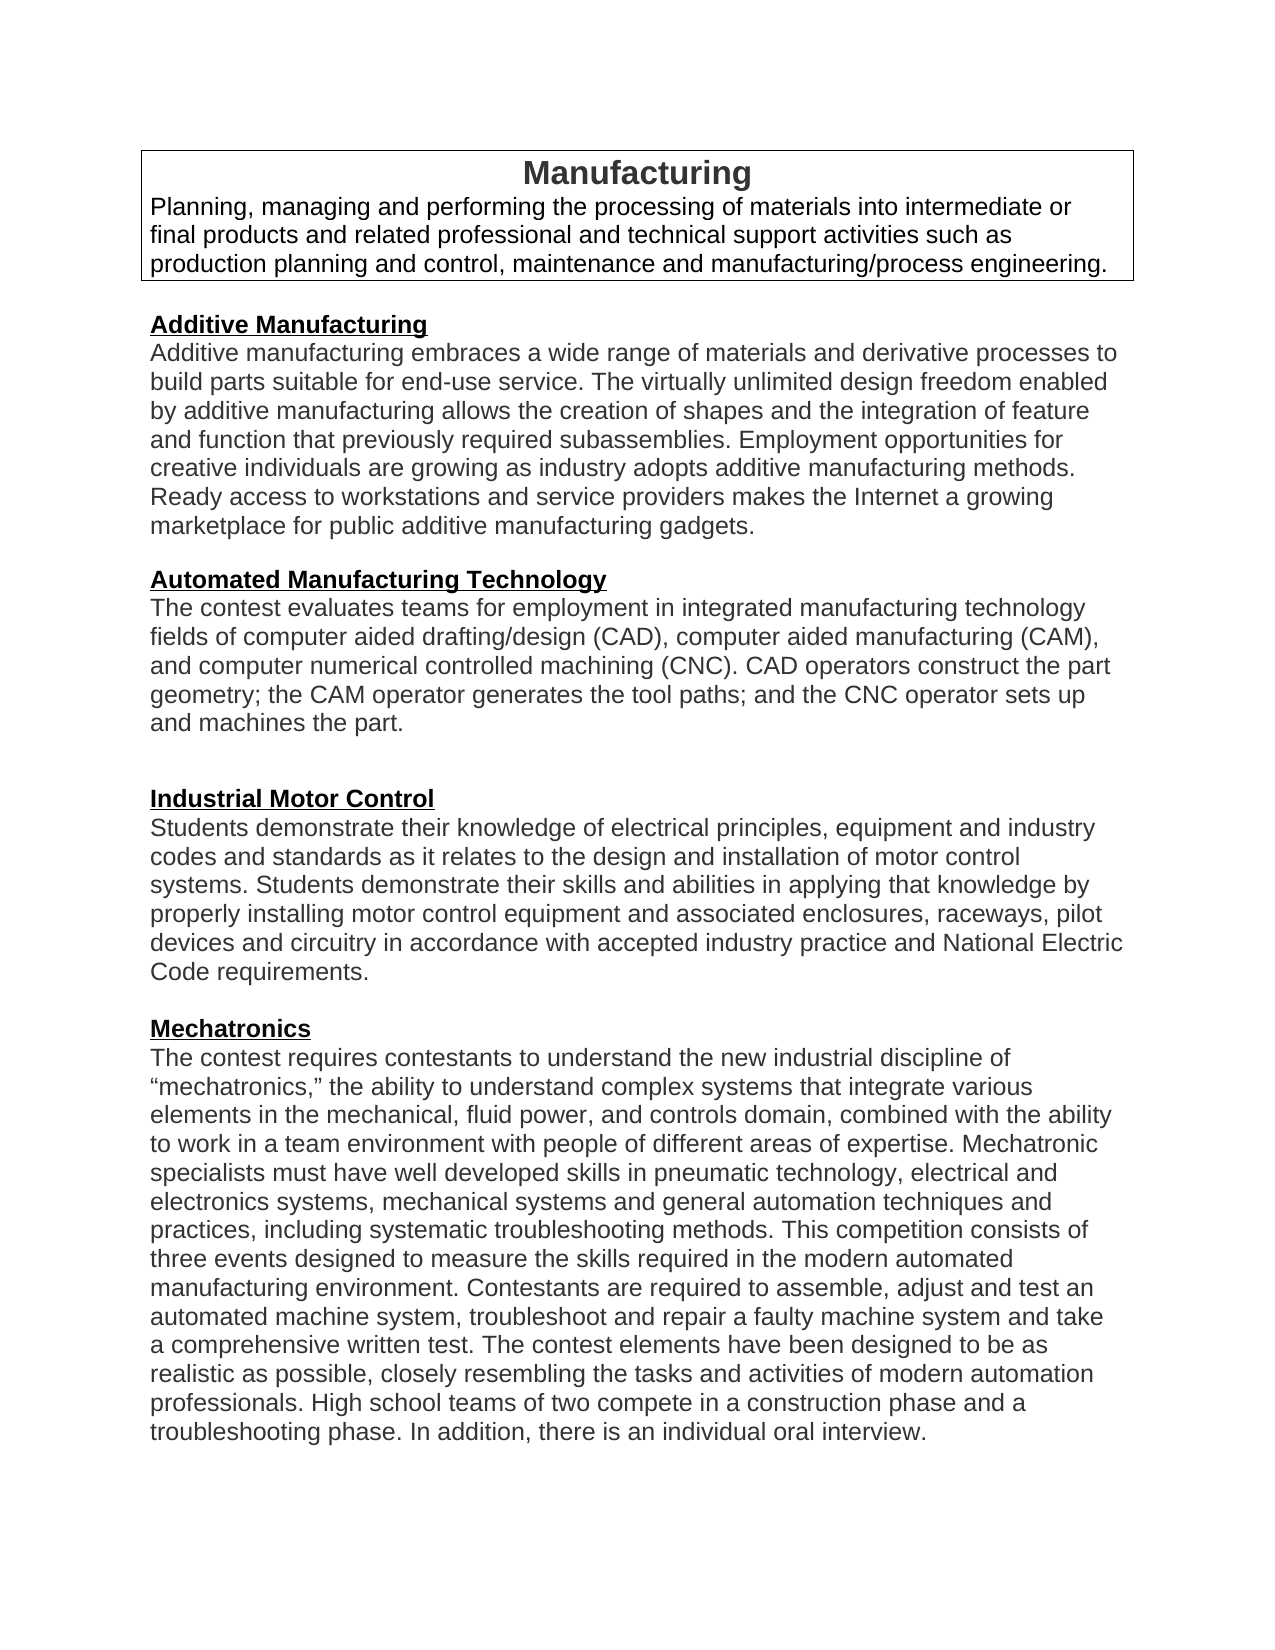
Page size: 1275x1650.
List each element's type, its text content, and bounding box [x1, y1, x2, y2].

text Planning, managing and performing the processing of materials into intermediate or final products and related professional and technical support activities such as production planning and control, maintenance and manufacturing/process engineering. [142, 188, 1133, 280]
text Additive Manufacturing [150, 281, 1125, 338]
text Mechatronics [150, 985, 1125, 1043]
text Automated Manufacturing Technology [150, 565, 1125, 593]
text Industrial Motor Control [150, 784, 1125, 813]
text Students demonstrate their knowledge of electrical principles, equipment and industry codes and standards as it relates to the design and installation of motor control systems. Students demonstrate their skills and abilities in applying that knowledge by properly installing motor control equipment and associated enclosures, raceways, pilot devices and circuitry in accordance with accepted industry practice and National Electric Code requirements. [150, 813, 1125, 985]
text Manufacturing [142, 151, 1133, 188]
text The contest requires contestants to understand the new industrial discipline of “mechatronics,” the ability to understand complex systems that integrate various elements in the mechanical, fluid power, and controls domain, combined with the ability to work in a team environment with people of different areas of expertise. Mechatronic specialists must have well developed skills in pneumatic technology, electrical and electronics systems, mechanical systems and general automation techniques and practices, including systematic troubleshooting methods. This competition consists of three events designed to measure the skills required in the modern automated manufacturing environment. Contestants are required to assemble, adjust and test an automated machine system, troubleshoot and repair a faulty machine system and take a comprehensive written test. The contest elements have been designed to be as realistic as possible, closely resembling the tasks and activities of modern automation professionals. High school teams of two compete in a construction phase and a troubleshooting phase. In addition, there is an individual oral interview. [150, 1043, 1125, 1445]
text Additive manufacturing embraces a wide range of materials and derivative processes to build parts suitable for end-use service. The virtually unlimited design freedom enabled by additive manufacturing allows the creation of shapes and the integration of feature and function that previously required subassemblies. Employment opportunities for creative individuals are growing as industry adopts additive manufacturing methods. Ready access to workstations and service providers makes the Internet a growing marketplace for public additive manufacturing gadgets. [150, 338, 1125, 540]
text The contest evaluates teams for employment in integrated manufacturing technology fields of computer aided drafting/design (CAD), computer aided manufacturing (CAM), and computer numerical controlled machining (CNC). CAD operators construct the part geometry; the CAM operator generates the tool paths; and the CNC operator sets up and machines the part. [150, 593, 1125, 737]
